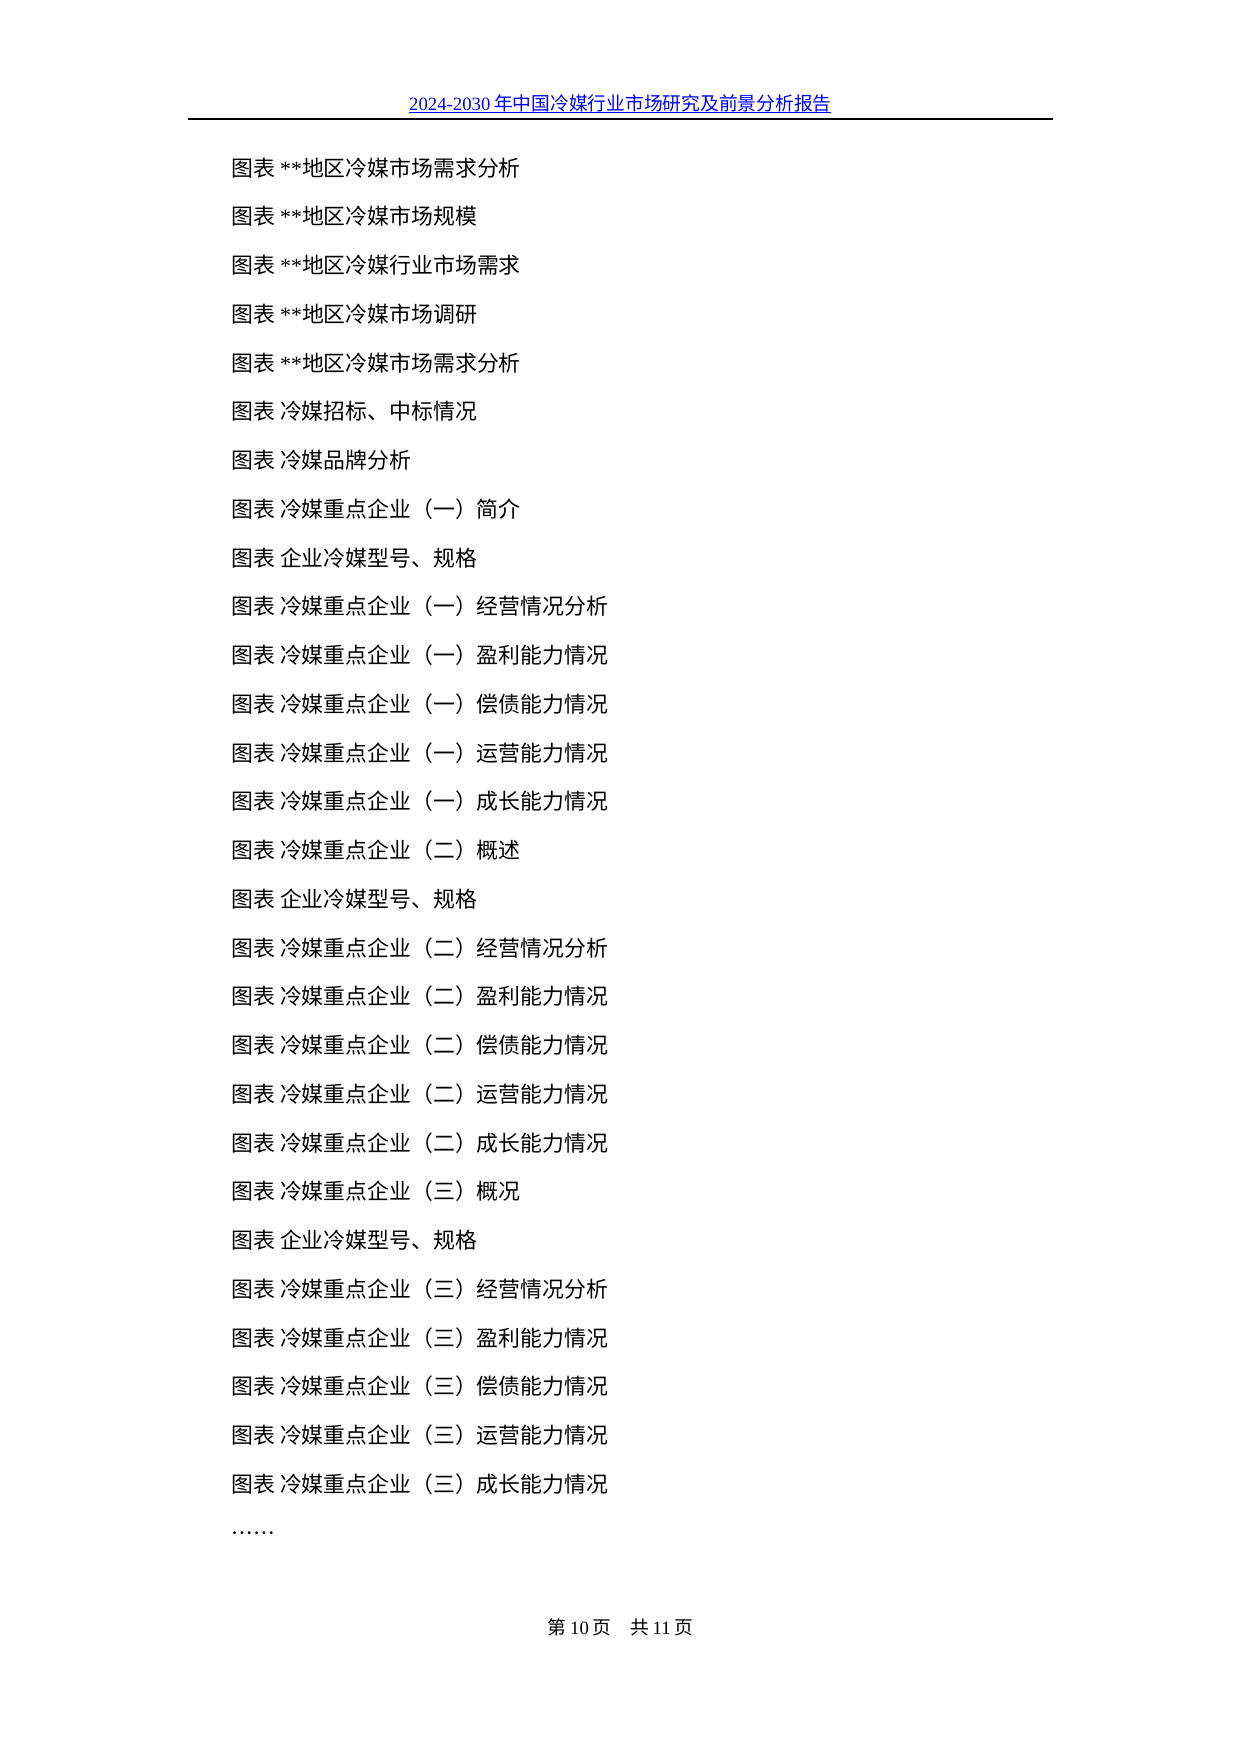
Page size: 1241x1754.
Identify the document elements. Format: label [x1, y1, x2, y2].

text [187, 150, 1053, 1548]
